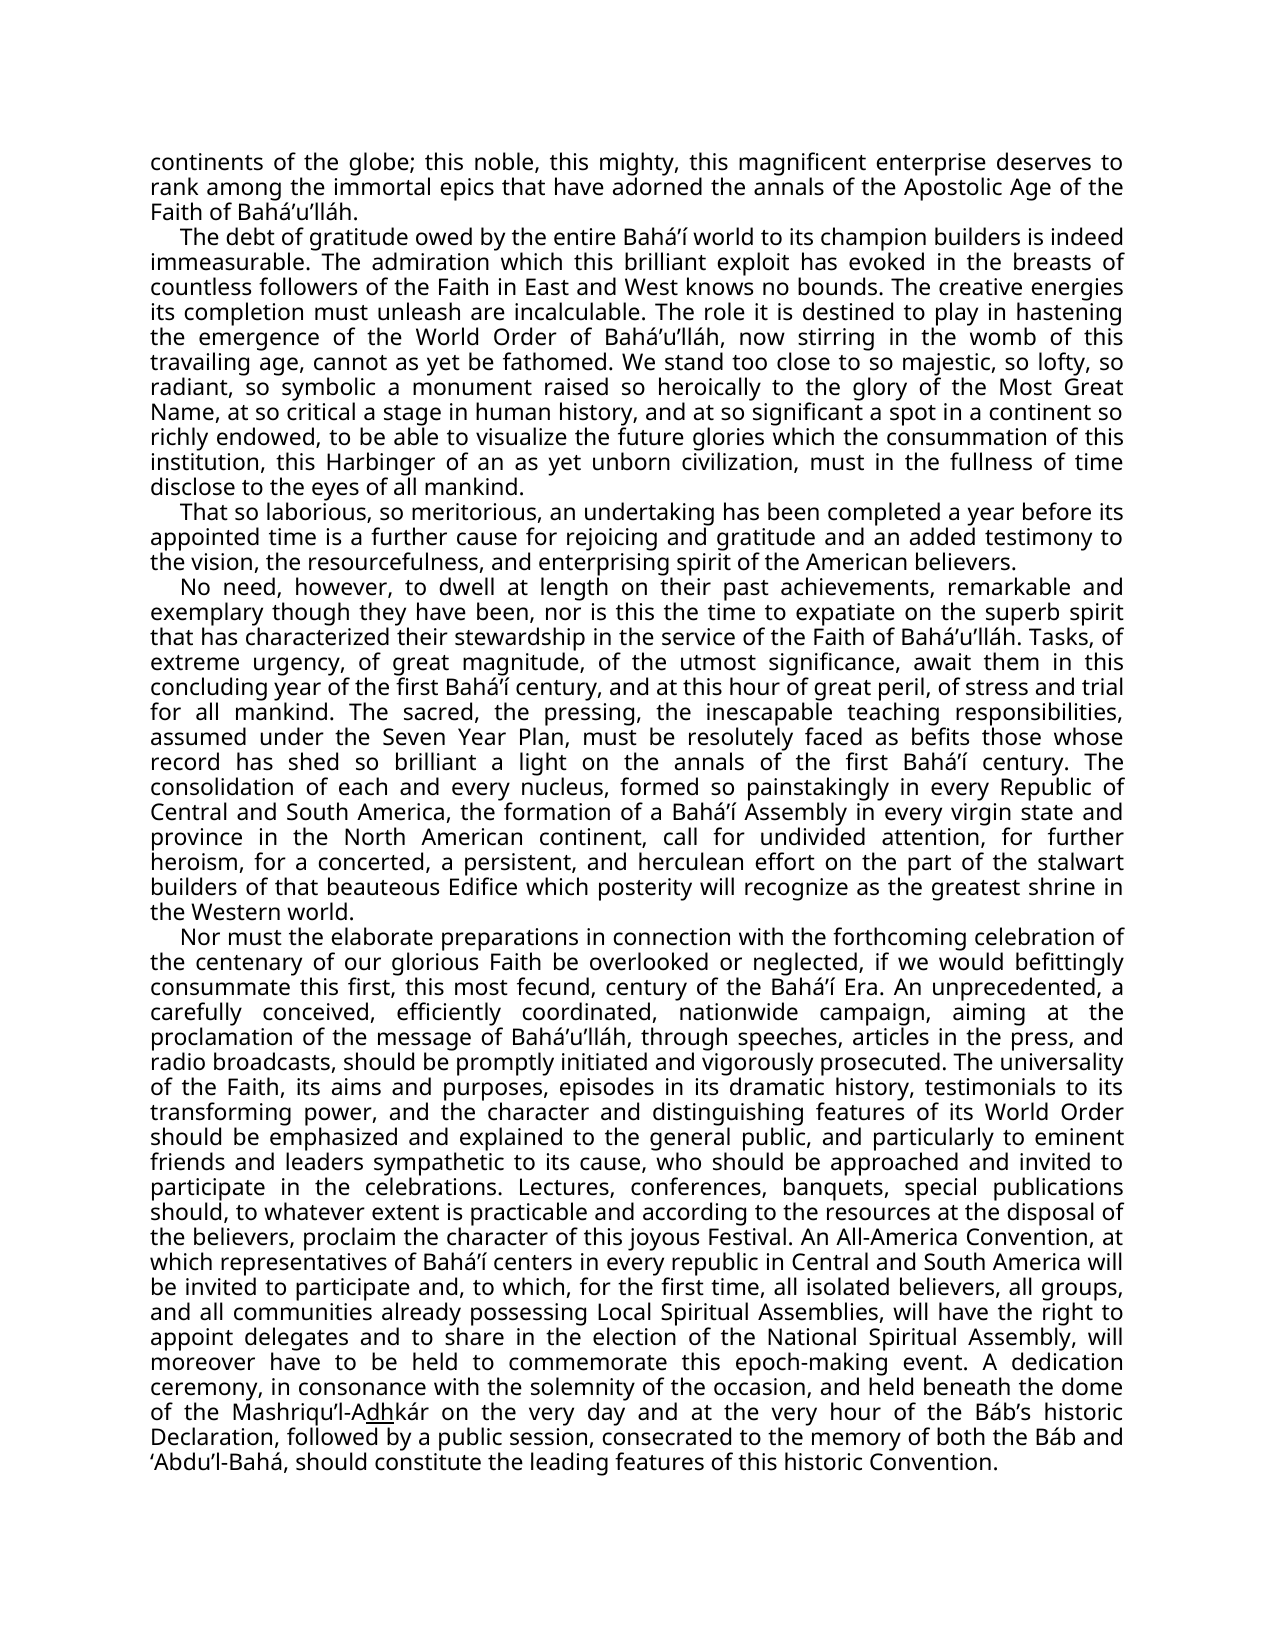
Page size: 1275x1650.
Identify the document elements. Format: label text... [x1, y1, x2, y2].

text The debt of gratitude owed by the entire Bahá’í world to its champion builders is indeed immeasurable. The admiration which this brilliant exploit has evoked in the breasts of countless followers of the Faith in East and West knows no bounds. The creative energies its completion must unleash are incalculable. The role it is destined to play in hastening the emergence of the World Order of Bahá’u’lláh, now stirring in the womb of this travailing age, cannot as yet be fathomed. We stand too close to so majestic, so lofty, so radiant, so symbolic a monument raised so heroically to the glory of the Most Great Name, at so critical a stage in human history, and at so significant a spot in a continent so richly endowed, to be able to visualize the future glories which the consummation of this institution, this Harbinger of an as yet unborn civilization, must in the fullness of time disclose to the eyes of all mankind. [150, 225, 1125, 500]
text Nor must the elaborate preparations in connection with the forthcoming celebration of the centenary of our glorious Faith be overlooked or neglected, if we would befittingly consummate this first, this most fecund, century of the Bahá’í Era. An unprecedented, a carefully conceived, efficiently coordinated, nationwide campaign, aiming at the proclamation of the message of Bahá’u’lláh, through speeches, articles in the press, and radio broadcasts, should be promptly initiated and vigorously prosecuted. The universality of the Faith, its aims and purposes, episodes in its dramatic history, testimonials to its transforming power, and the character and distinguishing features of its World Order should be emphasized and explained to the general public, and particularly to eminent friends and leaders sympathetic to its cause, who should be approached and invited to participate in the celebrations. Lectures, conferences, banquets, special publications should, to whatever extent is practicable and according to the resources at the disposal of the believers, proclaim the character of this joyous Festival. An All-America Convention, at which representatives of Bahá’í centers in every republic in Central and South America will be invited to participate and, to which, for the first time, all isolated believers, all groups, and all communities already possessing Local Spiritual Assemblies, will have the right to appoint delegates and to share in the election of the National Spiritual Assembly, will moreover have to be held to commemorate this epoch-making event. A dedication ceremony, in consonance with the solemnity of the occasion, and held beneath the dome of the Mashriqu’l-Adhkár on the very day and at the very hour of the Báb’s historic Declaration, followed by a public session, consecrated to the memory of both the Báb and ‘Abdu’l-Bahá, should constitute the leading features of this historic Convention. [150, 925, 1125, 1475]
text That so laborious, so meritorious, an undertaking has been completed a year before its appointed time is a further cause for rejoicing and gratitude and an added testimony to the vision, the resourcefulness, and enterprising spirit of the American believers. [150, 500, 1125, 575]
text No need, however, to dwell at length on their past achievements, remarkable and exemplary though they have been, nor is this the time to expatiate on the superb spirit that has characterized their stewardship in the service of the Faith of Bahá’u’lláh. Tasks, of extreme urgency, of great magnitude, of the utmost significance, await them in this concluding year of the first Bahá’í century, and at this hour of great peril, of stress and trial for all mankind. The sacred, the pressing, the inescapable teaching responsibilities, assumed under the Seven Year Plan, must be resolutely faced as befits those whose record has shed so brilliant a light on the annals of the first Bahá’í century. The consolidation of each and every nucleus, formed so painstakingly in every Republic of Central and South America, the formation of a Bahá’í Assembly in every virgin state and province in the North American continent, call for undivided attention, for further heroism, for a concerted, a persistent, and herculean effort on the part of the stalwart builders of that beauteous Edifice which posterity will recognize as the greatest shrine in the Western world. [150, 575, 1125, 925]
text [150, 150, 1125, 225]
